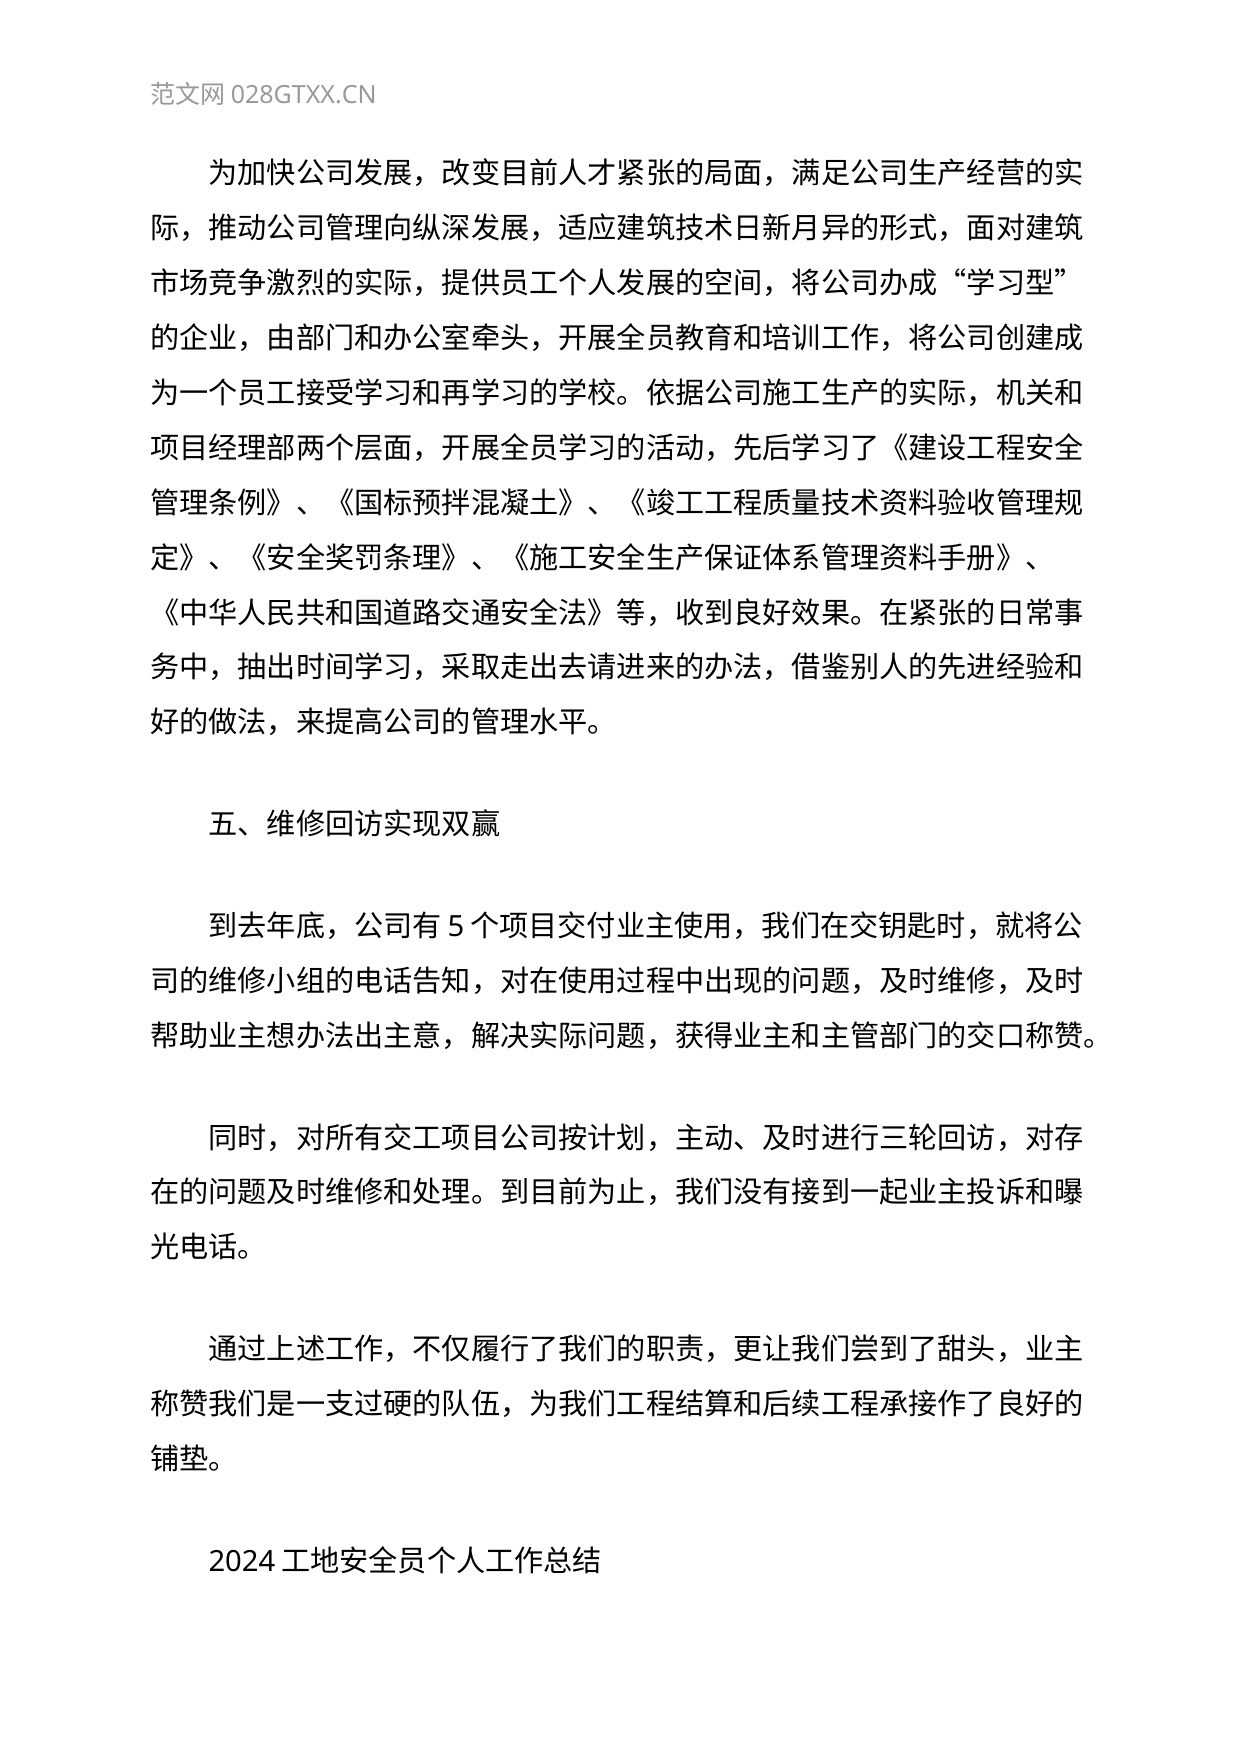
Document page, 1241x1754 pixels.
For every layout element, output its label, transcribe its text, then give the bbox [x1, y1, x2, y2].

text 为加快公司发展，改变目前人才紧张的局面，满足公司生产经营的实际，推动公司管理向纵深发展，适应建筑技术日新月异的形式，面对建筑市场竞争激烈的实际，提供员工个人发展的空间，将公司办成“学习型”的企业，由部门和办公室牵头，开展全员教育和培训工作，将公司创建成为一个员工接受学习和再学习的学校。依据公司施工生产的实际，机关和项目经理部两个层面，开展全员学习的活动，先后学习了《建设工程安全管理条例》、《国标预拌混凝土》、《竣工工程质量技术资料验收管理规定》、《安全奖罚条理》、《施工安全生产保证体系管理资料手册》、《中华人民共和国道路交通安全法》等，收到良好效果。在紧张的日常事务中，抽出时间学习，采取走出去请进来的办法，借鉴别人的先进经验和好的做法，来提高公司的管理水平。 [150, 150, 1090, 741]
text 2024工地安全员个人工作总结 [150, 1537, 1090, 1580]
text 通过上述工作，不仅履行了我们的职责，更让我们尝到了甜头，业主称赞我们是一支过硬的队伍，为我们工程结算和后续工程承接作了良好的铺垫。 [150, 1326, 1090, 1478]
text 到去年底，公司有5个项目交付业主使用，我们在交钥匙时，就将公司的维修小组的电话告知，对在使用过程中出现的问题，及时维修，及时帮助业主想办法出主意，解决实际问题，获得业主和主管部门的交口称赞。 [150, 902, 1090, 1055]
text 同时，对所有交工项目公司按计划，主动、及时进行三轮回访，对存在的问题及时维修和处理。到目前为止，我们没有接到一起业主投诉和曝光电话。 [150, 1114, 1090, 1266]
text 五、维修回访实现双赢 [150, 801, 1090, 843]
